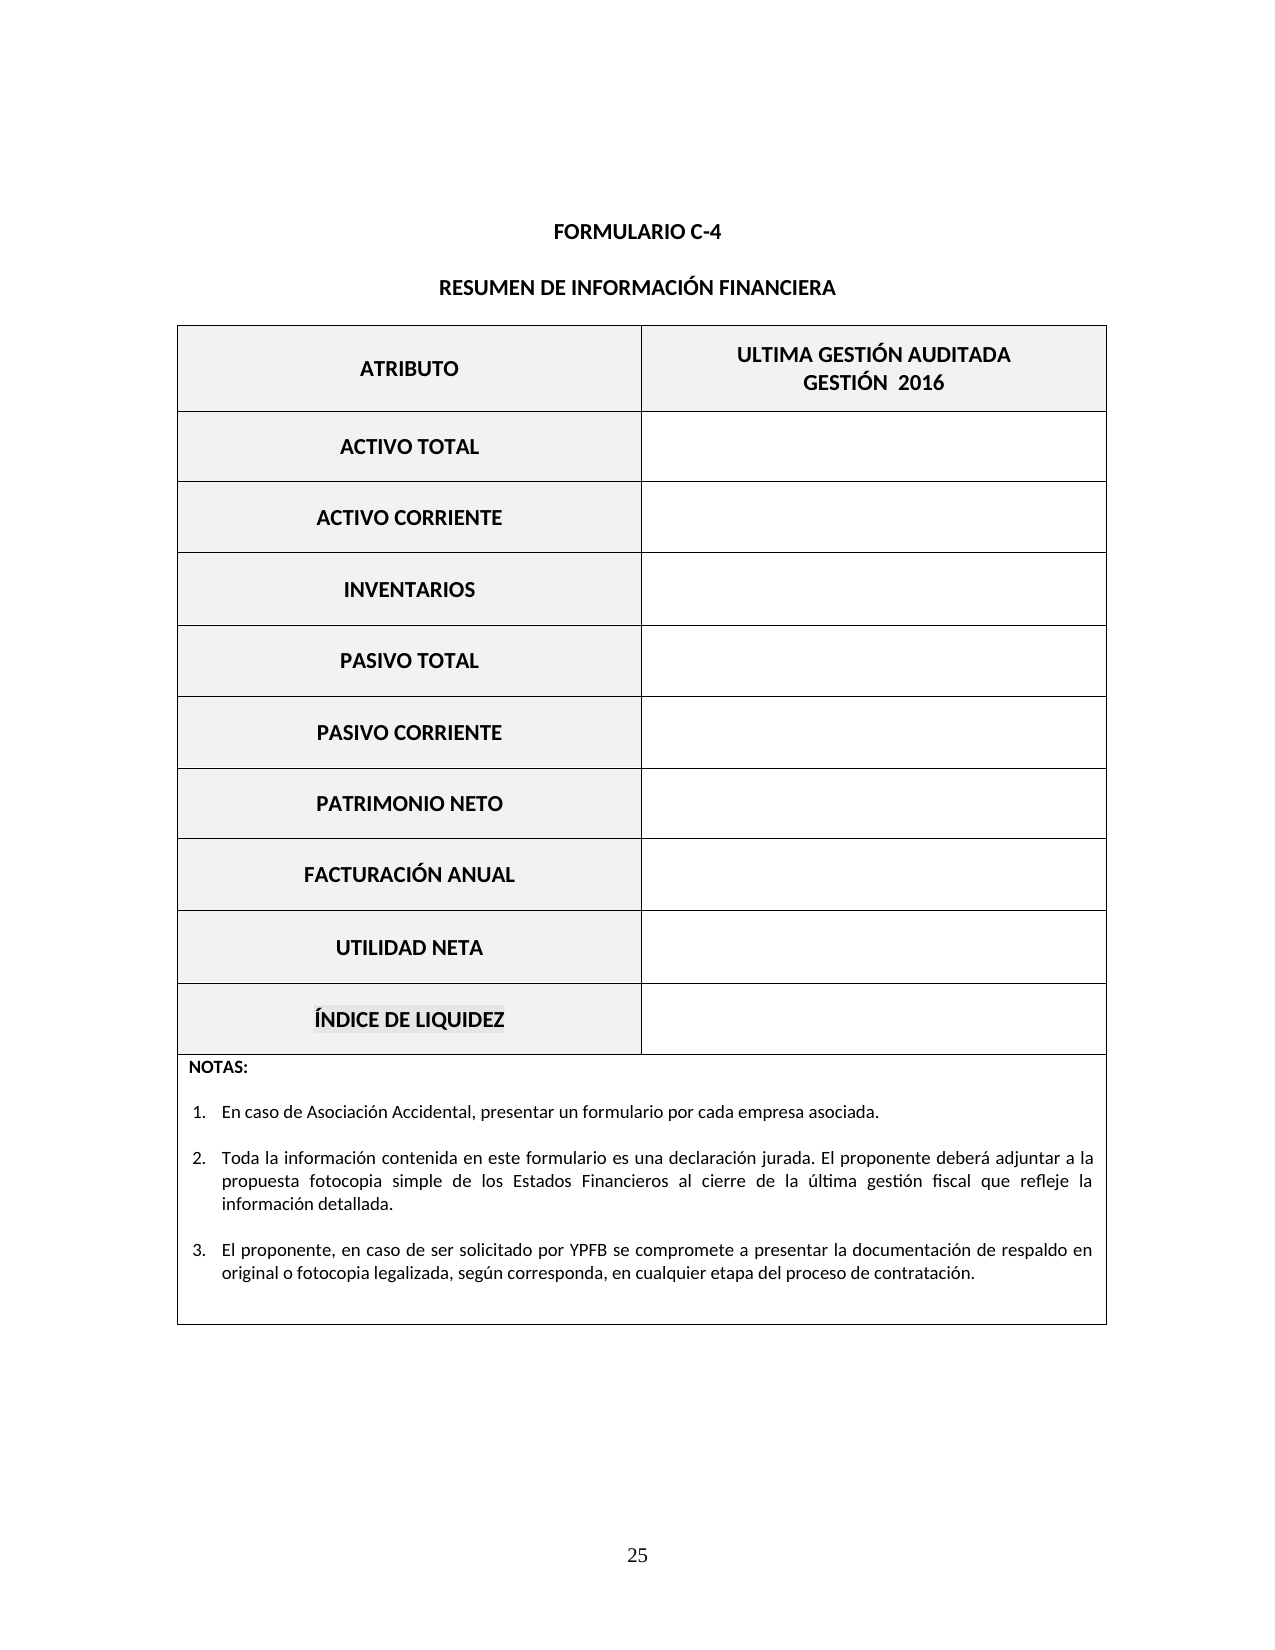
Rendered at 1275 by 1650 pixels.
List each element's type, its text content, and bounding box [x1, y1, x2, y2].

table_cell ACTIVO CORRIENTE [178, 482, 641, 552]
table_cell [642, 697, 1106, 767]
table_cell PATRIMONIO NETO [178, 769, 641, 838]
table_cell INVENTARIOS [178, 553, 641, 624]
table_cell [642, 482, 1106, 552]
table_cell [642, 911, 1106, 982]
table_cell UTILIDAD NETA [178, 911, 641, 982]
table_cell ACTIVO TOTAL [178, 412, 641, 481]
table_cell [642, 553, 1106, 624]
table_cell NOTAS: En caso de Asociación Accidental, presentar un formulario por cada empresa asociada. Toda la información contenida en este formulario es una declaración jurada. El proponente deberá adjuntar a la propuesta fotocopia simple de los Estados Financieros al cierre de la última gestión fiscal que refleje la información detallada. El proponente, en caso de ser solicitado por YPFB se compromete a presentar la documentación de respaldo en original o fotocopia legalizada, según corresponda, en cualquier etapa del proceso de contratación. [178, 1055, 1106, 1324]
text FORMULARIO C-4 [177, 217, 1098, 245]
table_header ATRIBUTO [178, 326, 641, 411]
table_cell [642, 839, 1106, 910]
text RESUMEN DE INFORMACIÓN FINANCIERA [177, 273, 1098, 301]
table_cell ÍNDICE DE LIQUIDEZ [178, 984, 641, 1054]
table_cell [642, 984, 1106, 1054]
table_header ULTIMA GESTIÓN AUDITADA GESTIÓN 2016 [642, 326, 1106, 411]
table_cell FACTURACIÓN ANUAL [178, 839, 641, 910]
table_cell PASIVO CORRIENTE [178, 697, 641, 767]
table_cell PASIVO TOTAL [178, 626, 641, 696]
table_cell [642, 769, 1106, 838]
table_cell [642, 626, 1106, 696]
table_cell [642, 412, 1106, 481]
